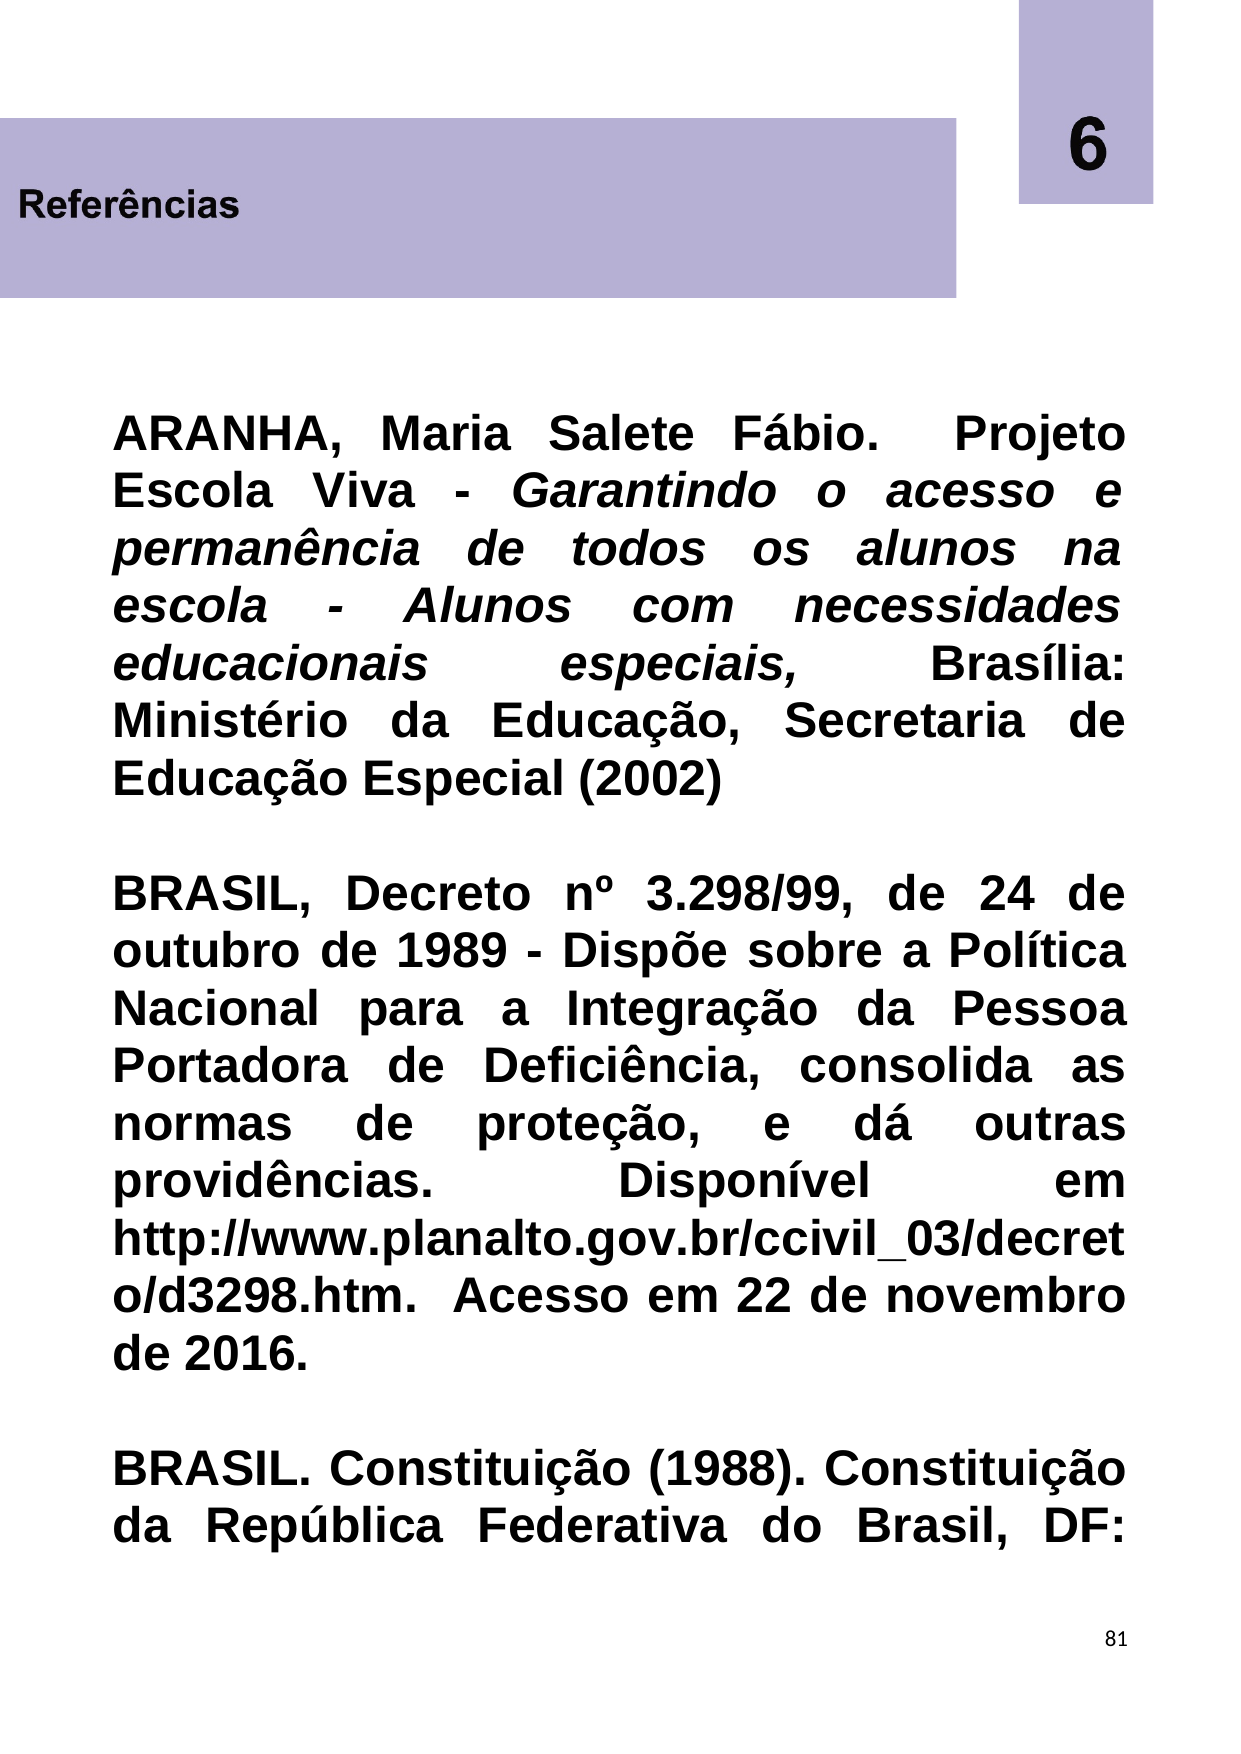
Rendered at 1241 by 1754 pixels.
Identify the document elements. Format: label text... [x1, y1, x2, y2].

picture [0, 118, 957, 298]
picture [1018, 0, 1154, 204]
text ARANHA, Maria Salete Fábio. Projeto Escola Viva - Garantindo o acesso e permanência de todos os alunos na escola - Alunos com necessidades educacionais especiais, Brasília: Ministério da Educação, Secretaria de Educação Especial (2002) [112, 403, 1128, 806]
text BRASIL, Decreto nº 3.298/99, de 24 de outubro de 1989 - Dispõe sobre a Política Nacional para a Integração da Pessoa Portadora de Deficiência, consolida as normas de proteção, e dá outras providências. Disponível em http://www.planalto.gov.br/ccivil_03/decreto/d3298.htm. Acesso em 22 de novembro de 2016. [112, 863, 1128, 1381]
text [112, 1438, 1128, 1553]
